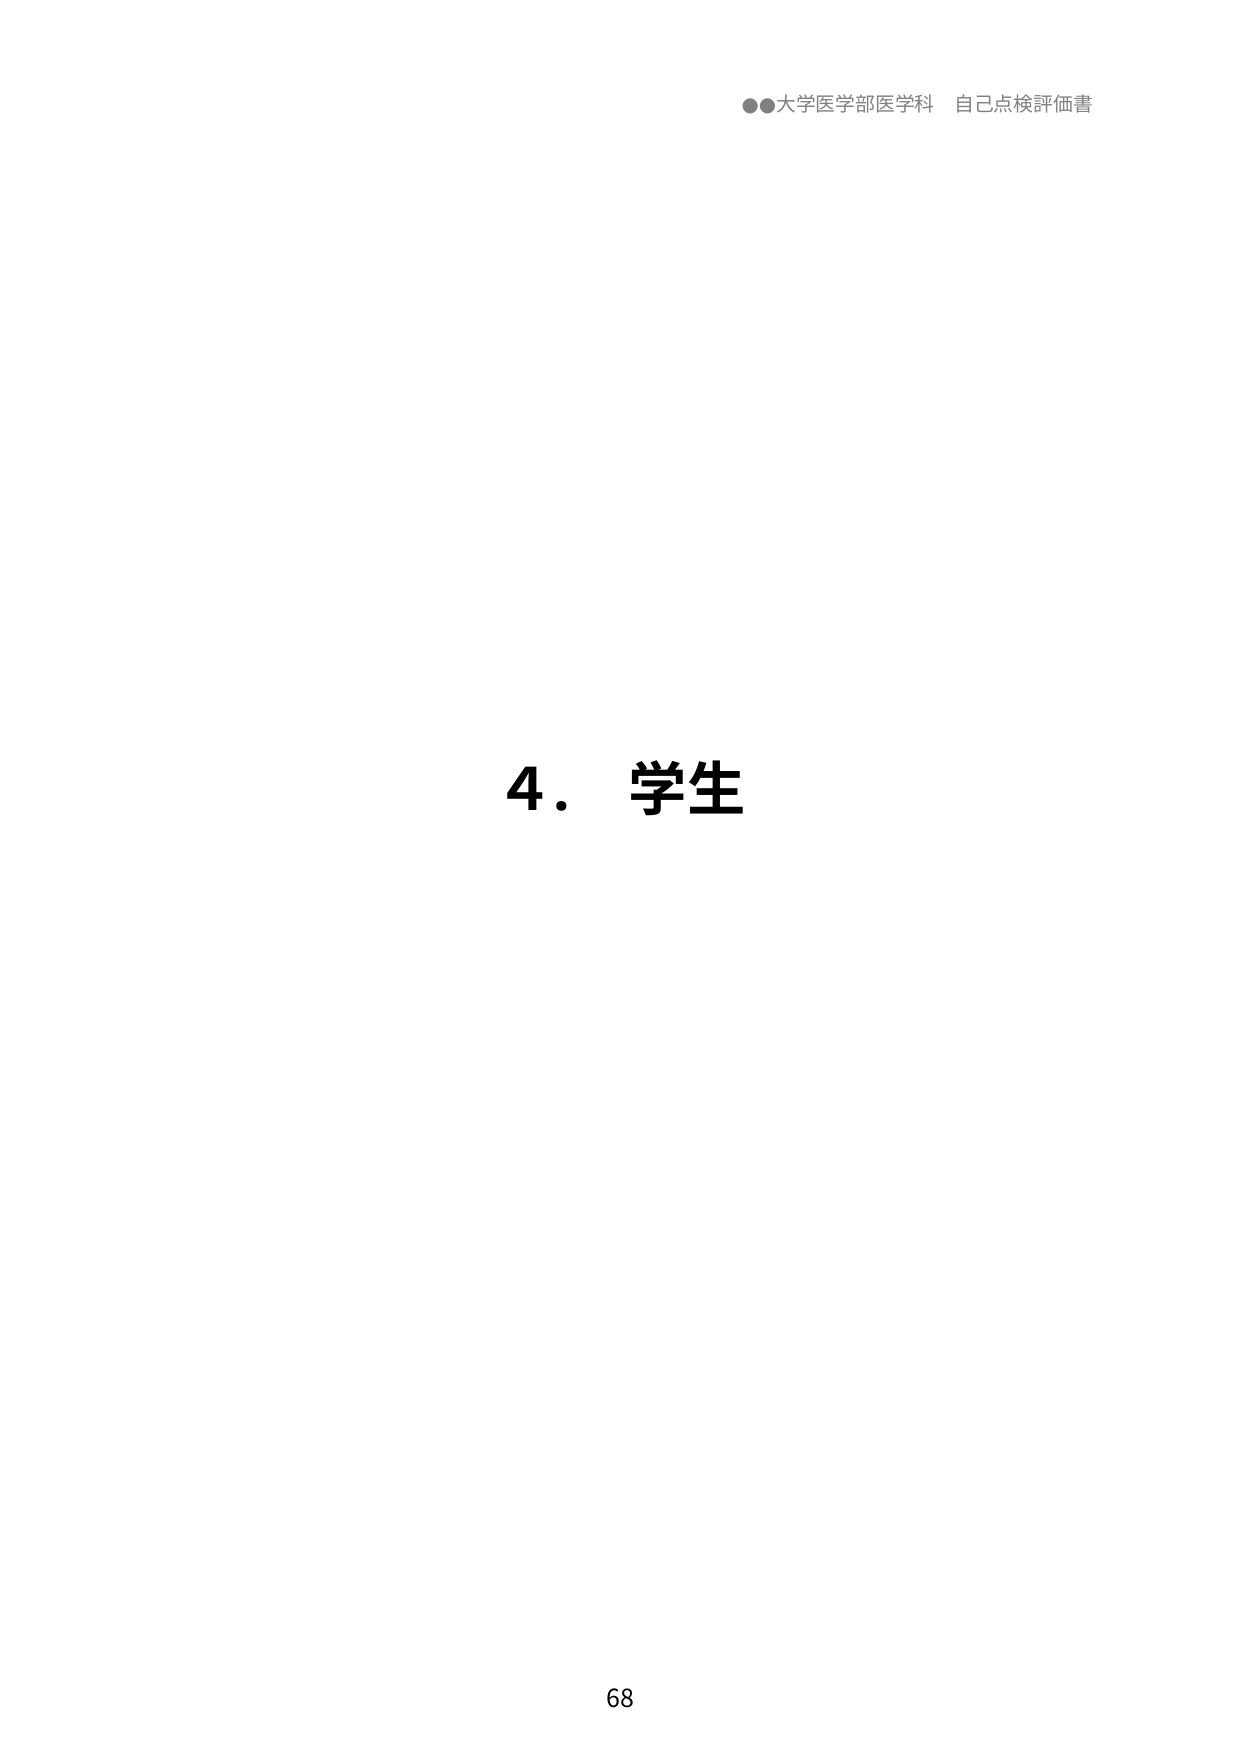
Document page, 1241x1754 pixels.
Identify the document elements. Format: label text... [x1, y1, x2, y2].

text ４. 学生 [148, 729, 1092, 841]
